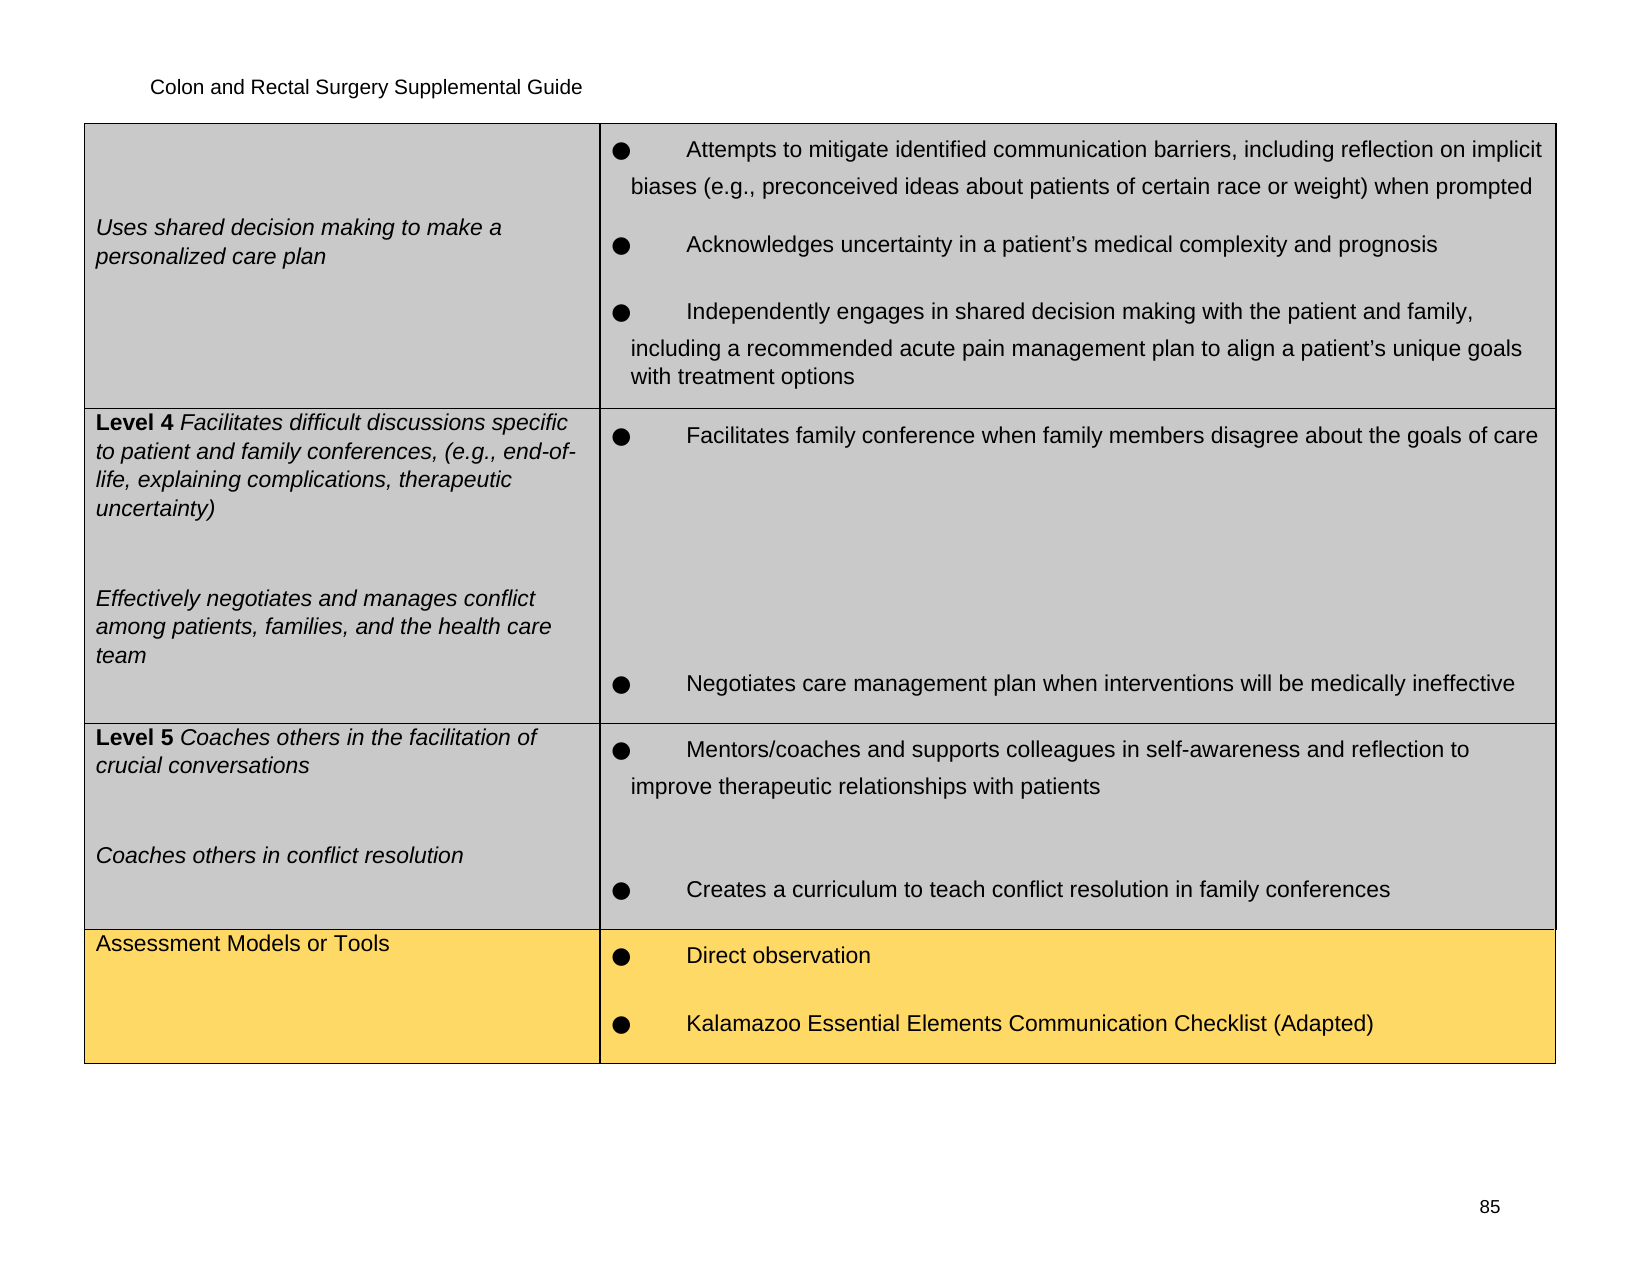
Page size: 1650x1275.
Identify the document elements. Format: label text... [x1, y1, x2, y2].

table_cell Level 5 Coaches others in the facilitation of crucial conversations Coaches others in conflict resolution [85, 724, 599, 929]
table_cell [601, 124, 1555, 408]
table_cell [85, 930, 599, 1063]
table_cell Level 4 Facilitates difficult discussions specific to patient and family conferences, (e.g., end-of-life, explaining complications, therapeutic uncertainty) Effectively negotiates and manages conflict among patients, families, and the health care team [85, 409, 599, 723]
table_cell Facilitates family conference when family members disagree about the goals of care Negotiates care management plan when interventions will be medically ineffective [601, 409, 1555, 723]
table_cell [601, 929, 1555, 1063]
table_cell Mentors/coaches and supports colleagues in self-awareness and reflection to improve therapeutic relationships with patients Creates a curriculum to teach conflict resolution in family conferences [601, 724, 1555, 929]
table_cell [85, 124, 599, 408]
